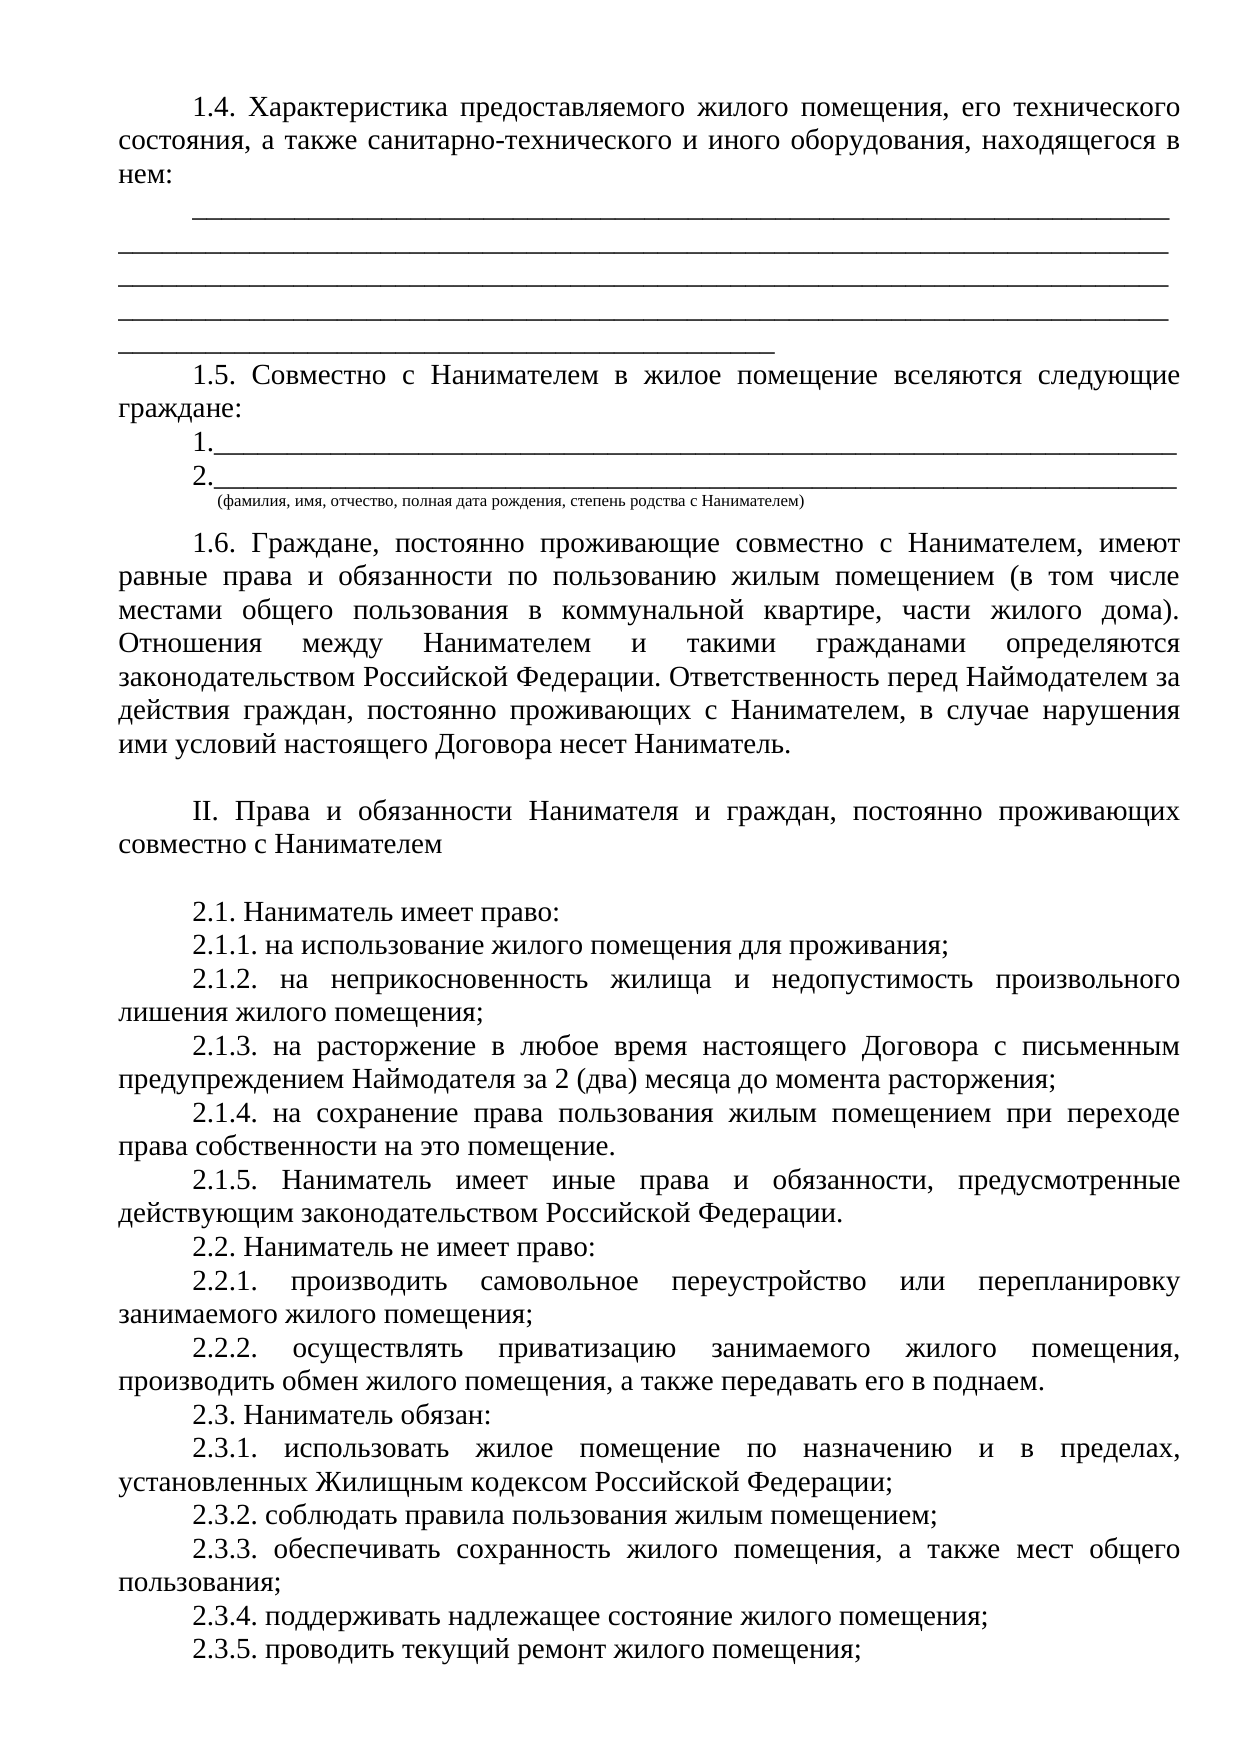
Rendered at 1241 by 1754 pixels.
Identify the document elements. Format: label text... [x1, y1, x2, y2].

text 2.1.4. на сохранение права пользования жилым помещением при переходе права собственности на это помещение. [118, 1095, 1181, 1162]
text 2.__________________________________________________________________ [118, 458, 1181, 491]
text 2.1.2. на неприкосновенность жилища и недопустимость произвольного лишения жилого помещения; [118, 961, 1181, 1028]
text 2.3.1. использовать жилое помещение по назначению и в пределах, установленных Жилищным кодексом Российской Федерации; [118, 1430, 1181, 1497]
text ________________________________________________________________________________________________________________________________________________________________________________________________________________________________________________________________________________________________________________________________________ [118, 189, 1181, 357]
text 2.2.1. производить самовольное переустройство или перепланировку занимаемого жилого помещения; [118, 1263, 1181, 1330]
text 1.__________________________________________________________________ [118, 424, 1181, 458]
text II. Права и обязанности Нанимателя и граждан, постоянно проживающих совместно с Нанимателем [118, 793, 1181, 860]
text (фамилия, имя, отчество, полная дата рождения, степень родства с Нанимателем) [118, 491, 1181, 525]
text 2.3.4. поддерживать надлежащее состояние жилого помещения; [118, 1598, 1181, 1632]
text 2.1. Наниматель имеет право: [118, 894, 1181, 927]
text 2.1.5. Наниматель имеет иные права и обязанности, предусмотренные действующим законодательством Российской Федерации. [118, 1162, 1181, 1229]
text 2.3.5. проводить текущий ремонт жилого помещения; [118, 1632, 1181, 1665]
text 1.5. Совместно с Нанимателем в жилое помещение вселяются следующие граждане: [118, 357, 1181, 424]
text 2.2.2. осуществлять приватизацию занимаемого жилого помещения, производить обмен жилого помещения, а также передавать его в поднаем. [118, 1330, 1181, 1397]
text 2.3.3. обеспечивать сохранность жилого помещения, а также мест общего пользования; [118, 1531, 1181, 1598]
text 2.1.1. на использование жилого помещения для проживания; [118, 927, 1181, 961]
text 2.2. Наниматель не имеет право: [118, 1229, 1181, 1263]
text 2.3. Наниматель обязан: [118, 1397, 1181, 1430]
text 1.4. Характеристика предоставляемого жилого помещения, его технического состояния, а также санитарно-технического и иного оборудования, находящегося в нем: [118, 89, 1181, 189]
text 2.3.2. соблюдать правила пользования жилым помещением; [118, 1497, 1181, 1531]
text 1.6. Граждане, постоянно проживающие совместно с Нанимателем, имеют равные права и обязанности по пользованию жилым помещением (в том числе местами общего пользования в коммунальной квартире, части жилого дома). Отношения между Нанимателем и такими гражданами определяются законодательством Российской Федерации. Ответственность перед Наймодателем за действия граждан, постоянно проживающих с Нанимателем, в случае нарушения ими условий настоящего Договора несет Наниматель. [118, 525, 1181, 759]
text 2.1.3. на расторжение в любое время настоящего Договора с письменным предупреждением Наймодателя за 2 (два) месяца до момента расторжения; [118, 1028, 1181, 1095]
